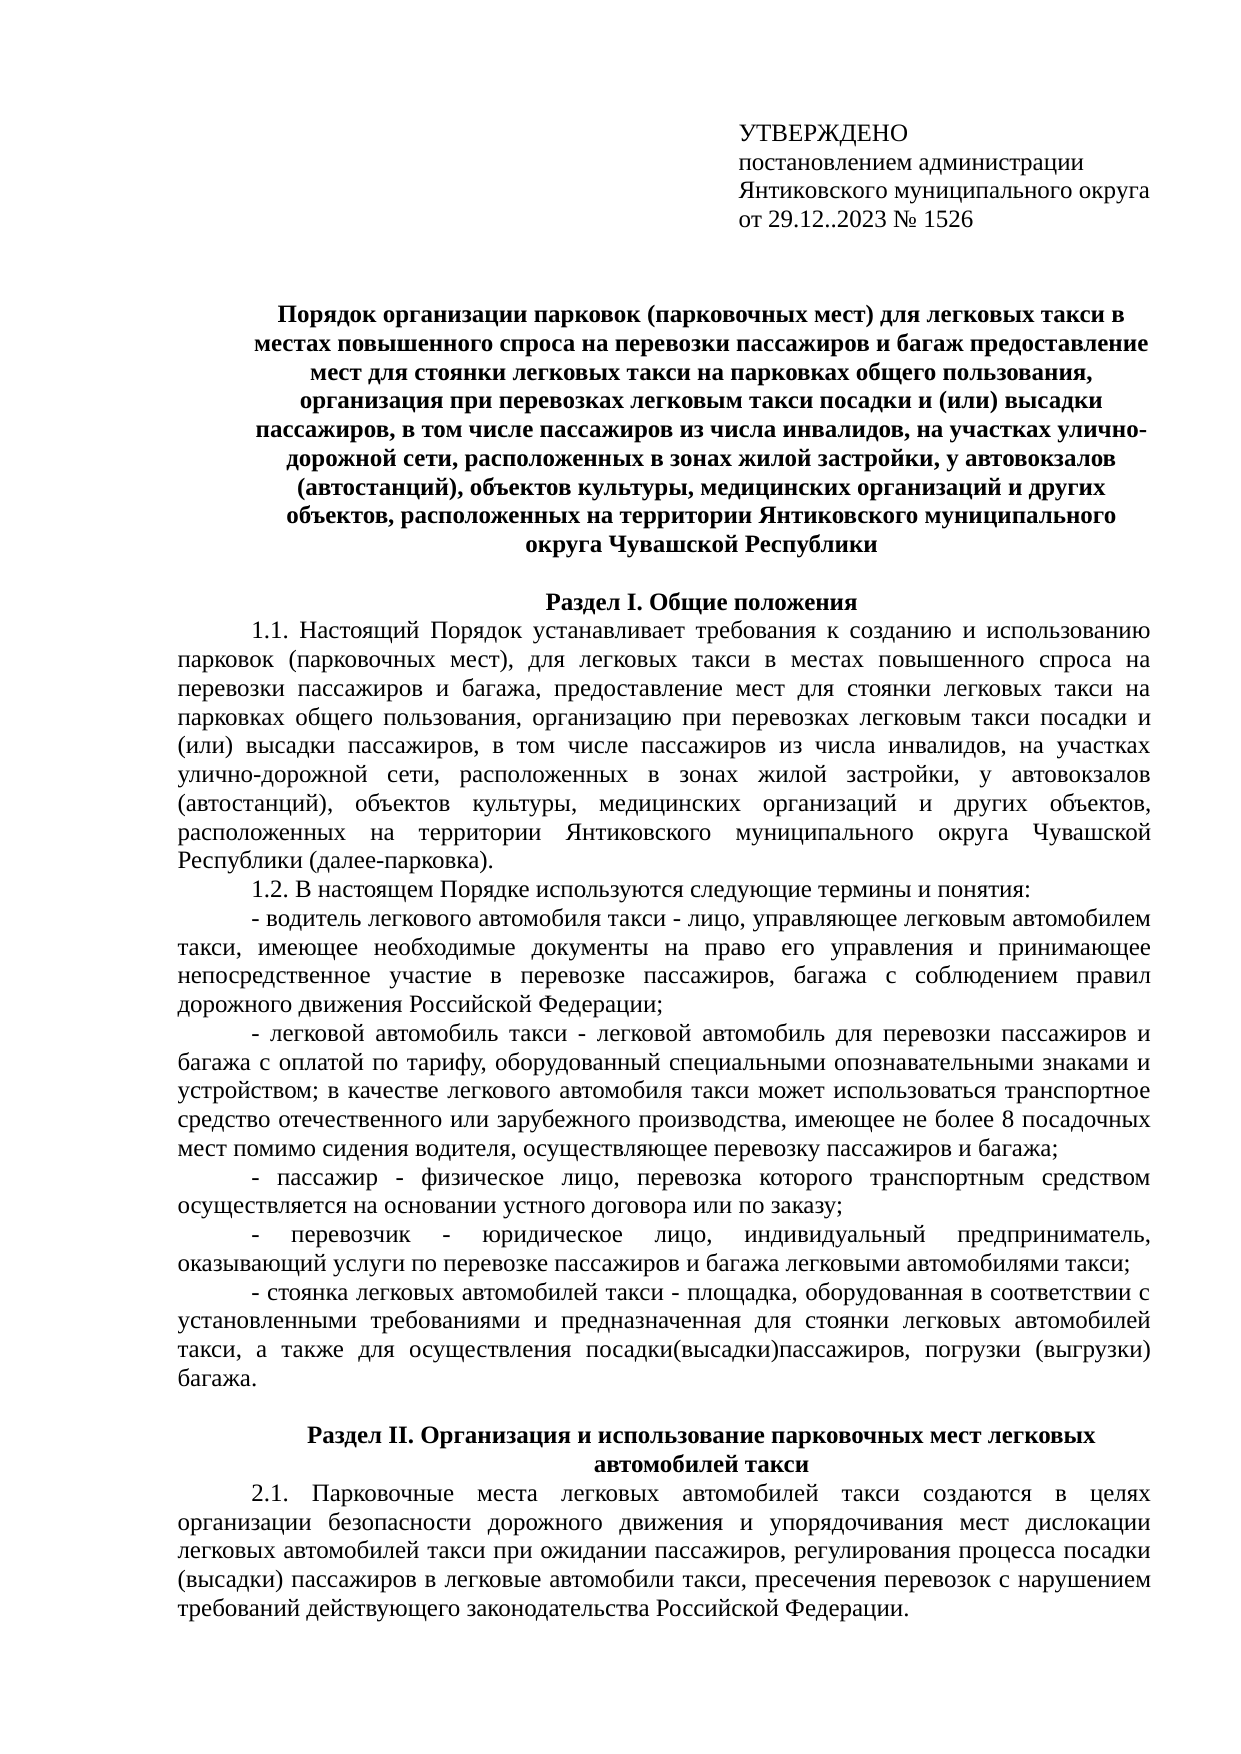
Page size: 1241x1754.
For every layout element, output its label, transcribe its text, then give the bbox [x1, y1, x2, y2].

text УТВЕРЖДЕНО [738, 118, 1152, 147]
text Янтиковского муниципального округа [738, 176, 1152, 204]
text 1.2. В настоящем Порядке используются следующие термины и понятия: [177, 874, 1152, 903]
text 1.1. Настоящий Порядок устанавливает требования к созданию и использованию парковок (парковочных мест), для легковых такси в местах повышенного спроса на перевозки пассажиров и багажа, предоставление мест для стоянки легковых такси на парковках общего пользования, организацию при перевозках легковым такси посадки и (или) высадки пассажиров, в том числе пассажиров из числа инвалидов, на участках улично-дорожной сети, расположенных в зонах жилой застройки, у автовокзалов (автостанций), объектов культуры, медицинских организаций и других объектов, расположенных на территории Янтиковского муниципального округа Чувашской Республики (далее-парковка). [177, 615, 1152, 874]
text - перевозчик - юридическое лицо, индивидуальный предприниматель, оказывающий услуги по перевозке пассажиров и багажа легковыми автомобилями такси; [177, 1219, 1152, 1277]
text - стоянка легковых автомобилей такси - площадка, оборудованная в соответствии с установленными требованиями и предназначенная для стоянки легковых автомобилей такси, а также для осуществления посадки(высадки)пассажиров, погрузки (выгрузки) багажа. [177, 1277, 1152, 1392]
text Раздел I. Общие положения [251, 587, 1152, 615]
text 2.1. Парковочные места легковых автомобилей такси создаются в целях организации безопасности дорожного движения и упорядочивания мест дислокации легковых автомобилей такси при ожидании пассажиров, регулирования процесса посадки (высадки) пассажиров в легковые автомобили такси, пресечения перевозок с нарушением требований действующего законодательства Российской Федерации. [177, 1478, 1152, 1622]
text Порядок организации парковок (парковочных мест) для легковых такси в местах повышенного спроса на перевозки пассажиров и багаж предоставление мест для стоянки легковых такси на парковках общего пользования, организация при перевозках легковым такси посадки и (или) высадки пассажиров, в том числе пассажиров из числа инвалидов, на участках улично-дорожной сети, расположенных в зонах жилой застройки, у автовокзалов (автостанций), объектов культуры, медицинских организаций и других объектов, расположенных на территории Янтиковского муниципального округа Чувашской Республики [251, 299, 1152, 558]
text Раздел II. Организация и использование парковочных мест легковых автомобилей такси [251, 1420, 1152, 1478]
text - водитель легкового автомобиля такси - лицо, управляющее легковым автомобилем такси, имеющее необходимые документы на право его управления и принимающее непосредственное участие в перевозке пассажиров, багажа с соблюдением правил дорожного движения Российской Федерации; [177, 903, 1152, 1018]
text - легковой автомобиль такси - легковой автомобиль для перевозки пассажиров и багажа с оплатой по тарифу, оборудованный специальными опознавательными знаками и устройством; в качестве легкового автомобиля такси может использоваться транспортное средство отечественного или зарубежного производства, имеющее не более 8 посадочных мест помимо сидения водителя, осуществляющее перевозку пассажиров и багажа; [177, 1018, 1152, 1162]
text постановлением администрации [738, 147, 1152, 176]
text - пассажир - физическое лицо, перевозка которого транспортным средством осуществляется на основании устного договора или по заказу; [177, 1162, 1152, 1219]
text от 29.12..2023 № 1526 [738, 204, 1152, 233]
